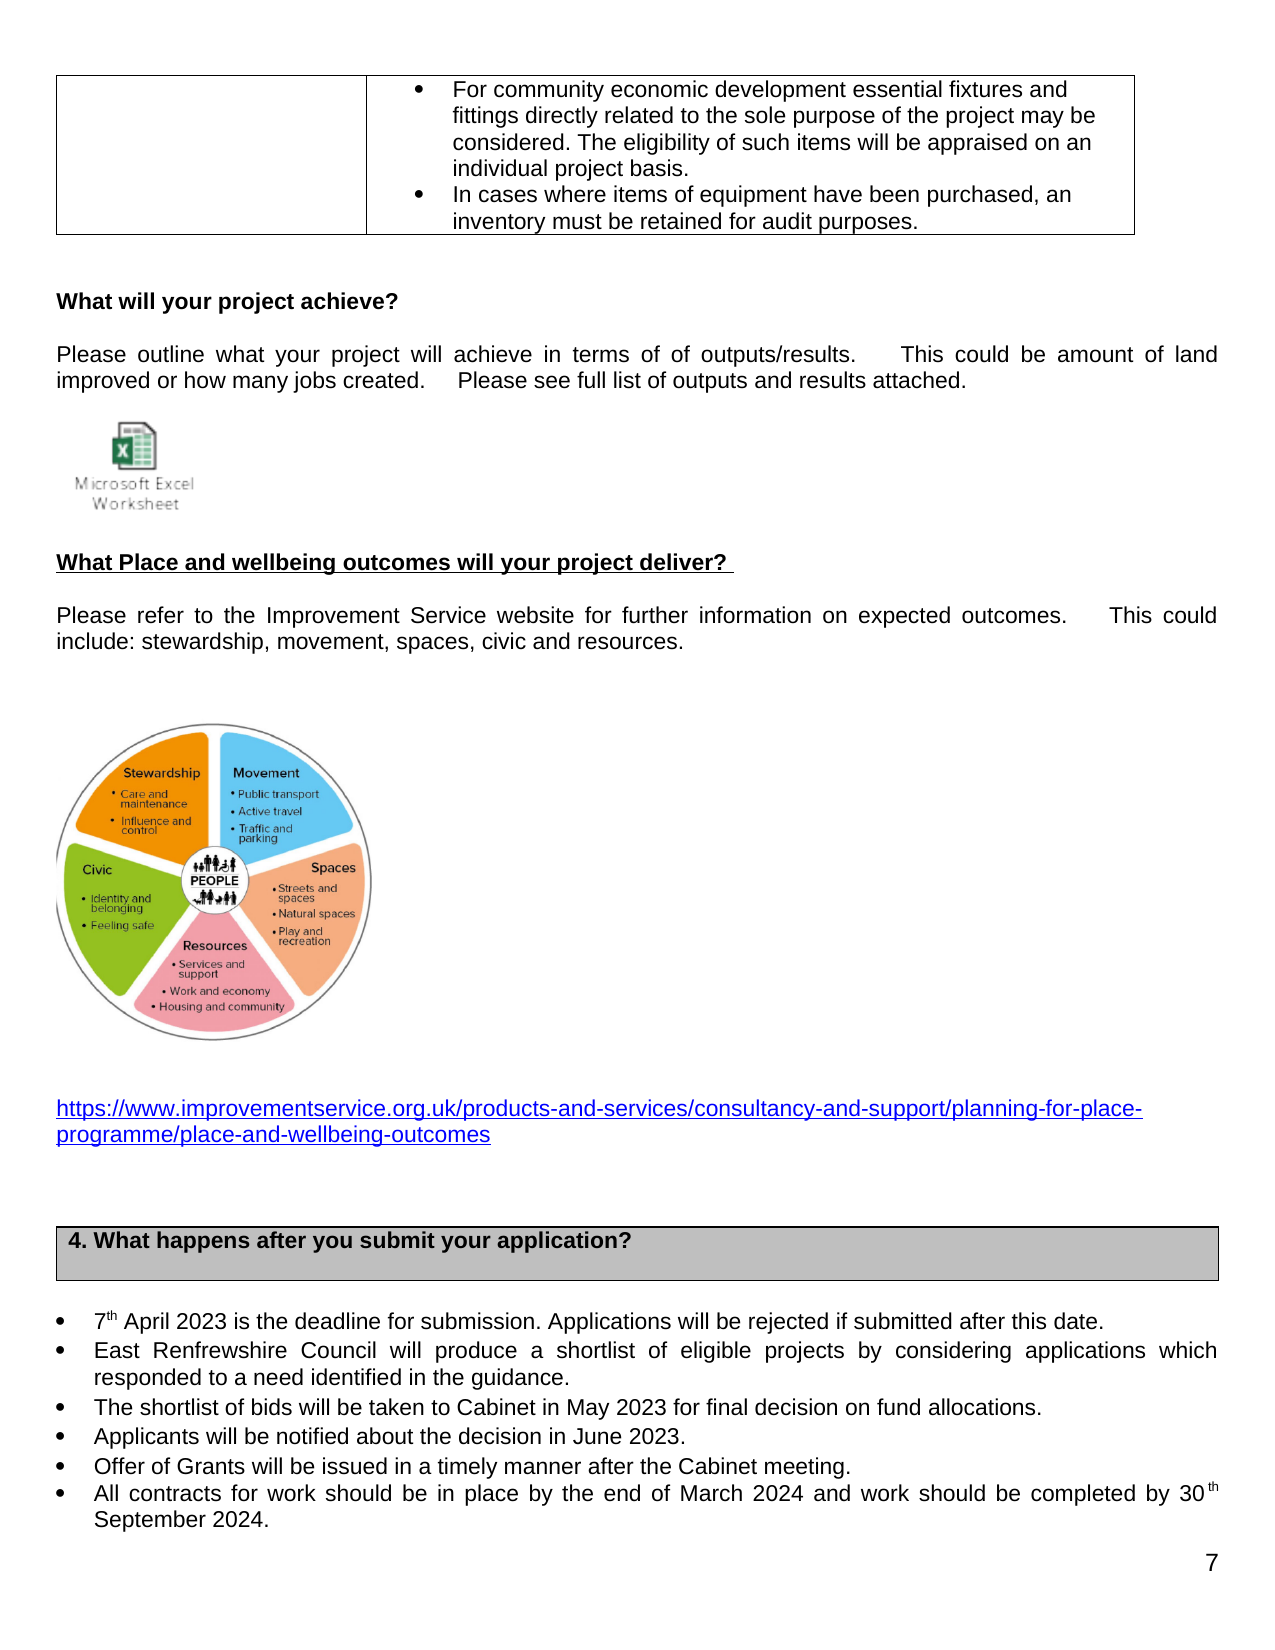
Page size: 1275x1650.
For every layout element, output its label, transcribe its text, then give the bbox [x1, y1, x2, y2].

text What Place and wellbeing outcomes will your project deliver? [56, 549, 1219, 575]
text Please outline what your project will achieve in terms of of outputs/results. This could be amount of land improved or how many jobs created. Please see full list of outputs and results attached. [56, 341, 1219, 393]
text https://www.improvementservice.org.uk/products-and-services/consultancy-and-support/planning-for-place-programme/place-and-wellbeing-outcomes [56, 1095, 1219, 1147]
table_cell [57, 76, 366, 234]
list Offer of Grants will be issued in a timely manner after the Cabinet meeting. [56, 1453, 1219, 1479]
list Applicants will be notified about the decision in June 2023. [56, 1423, 1219, 1450]
text What will your project achieve? [56, 288, 1219, 314]
list 7th April 2023 is the deadline for submission. Applications will be rejected if submitted after this date. [56, 1308, 1219, 1334]
list The shortlist of bids will be taken to Cabinet in May 2023 for final decision on fund allocations. [56, 1393, 1219, 1420]
text Please refer to the Improvement Service website for further information on expected outcomes. This could include: stewardship, movement, spaces, civic and resources. [56, 602, 1219, 654]
picture [56, 707, 373, 1042]
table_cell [367, 76, 1134, 234]
list All contracts for work should be in place by the end of March 2024 and work should be completed by 30th September 2024. [56, 1479, 1219, 1532]
list East Renfrewshire Council will produce a shortlist of eligible projects by considering applications which responded to a need identified in the guidance. [56, 1337, 1219, 1390]
table_header 4. What happens after you submit your application? [57, 1228, 1218, 1280]
